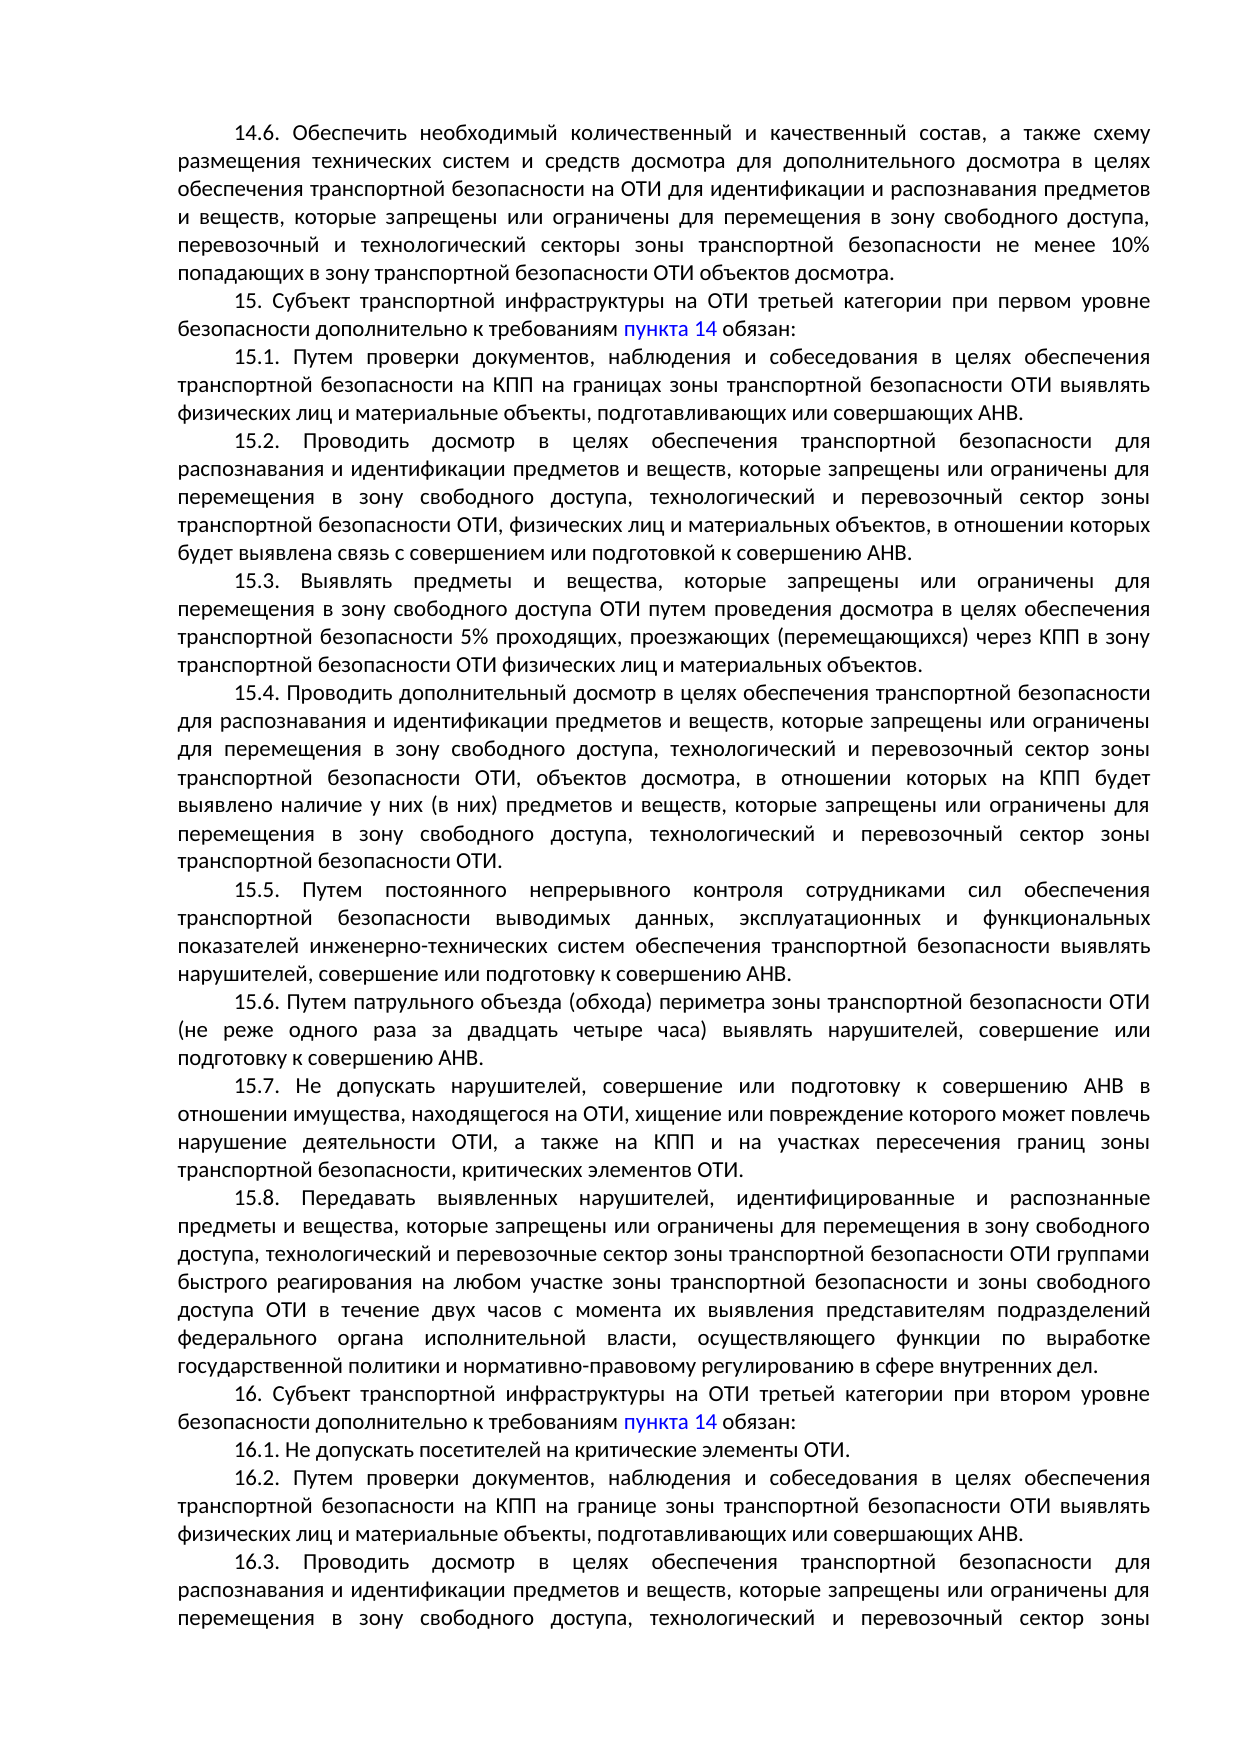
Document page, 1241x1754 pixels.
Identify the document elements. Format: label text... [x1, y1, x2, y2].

text 15.3. Выявлять предметы и вещества, которые запрещены или ограничены для перемещения в зону свободного доступа ОТИ путем проведения досмотра в целях обеспечения транспортной безопасности 5% проходящих, проезжающих (перемещающихся) через КПП в зону транспортной безопасности ОТИ физических лиц и материальных объектов. [177, 566, 1152, 678]
text 15. Субъект транспортной инфраструктуры на ОТИ третьей категории при первом уровне безопасности дополнительно к требованиям пункта 14 обязан: [177, 286, 1152, 342]
text 16. Субъект транспортной инфраструктуры на ОТИ третьей категории при втором уровне безопасности дополнительно к требованиям пункта 14 обязан: [177, 1379, 1152, 1435]
text 15.6. Путем патрульного объезда (обхода) периметра зоны транспортной безопасности ОТИ (не реже одного раза за двадцать четыре часа) выявлять нарушителей, совершение или подготовку к совершению АНВ. [177, 987, 1152, 1071]
text 16.1. Не допускать посетителей на критические элементы ОТИ. [177, 1435, 1152, 1463]
text 15.7. Не допускать нарушителей, совершение или подготовку к совершению АНВ в отношении имущества, находящегося на ОТИ, хищение или повреждение которого может повлечь нарушение деятельности ОТИ, а также на КПП и на участках пересечения границ зоны транспортной безопасности, критических элементов ОТИ. [177, 1071, 1152, 1183]
text 15.1. Путем проверки документов, наблюдения и собеседования в целях обеспечения транспортной безопасности на КПП на границах зоны транспортной безопасности ОТИ выявлять физических лиц и материальные объекты, подготавливающих или совершающих АНВ. [177, 342, 1152, 426]
text 15.8. Передавать выявленных нарушителей, идентифицированные и распознанные предметы и вещества, которые запрещены или ограничены для перемещения в зону свободного доступа, технологический и перевозочные сектор зоны транспортной безопасности ОТИ группами быстрого реагирования на любом участке зоны транспортной безопасности и зоны свободного доступа ОТИ в течение двух часов с момента их выявления представителям подразделений федерального органа исполнительной власти, осуществляющего функции по выработке государственной политики и нормативно-правовому регулированию в сфере внутренних дел. [177, 1183, 1152, 1379]
text 15.5. Путем постоянного непрерывного контроля сотрудниками сил обеспечения транспортной безопасности выводимых данных, эксплуатационных и функциональных показателей инженерно-технических систем обеспечения транспортной безопасности выявлять нарушителей, совершение или подготовку к совершению АНВ. [177, 875, 1152, 987]
text 16.2. Путем проверки документов, наблюдения и собеседования в целях обеспечения транспортной безопасности на КПП на границе зоны транспортной безопасности ОТИ выявлять физических лиц и материальные объекты, подготавливающих или совершающих АНВ. [177, 1463, 1152, 1547]
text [177, 1547, 1152, 1631]
text 14.6. Обеспечить необходимый количественный и качественный состав, а также схему размещения технических систем и средств досмотра для дополнительного досмотра в целях обеспечения транспортной безопасности на ОТИ для идентификации и распознавания предметов и веществ, которые запрещены или ограничены для перемещения в зону свободного доступа, перевозочный и технологический секторы зоны транспортной безопасности не менее 10% попадающих в зону транспортной безопасности ОТИ объектов досмотра. [177, 118, 1152, 286]
text 15.4. Проводить дополнительный досмотр в целях обеспечения транспортной безопасности для распознавания и идентификации предметов и веществ, которые запрещены или ограничены для перемещения в зону свободного доступа, технологический и перевозочный сектор зоны транспортной безопасности ОТИ, объектов досмотра, в отношении которых на КПП будет выявлено наличие у них (в них) предметов и веществ, которые запрещены или ограничены для перемещения в зону свободного доступа, технологический и перевозочный сектор зоны транспортной безопасности ОТИ. [177, 678, 1152, 875]
text 15.2. Проводить досмотр в целях обеспечения транспортной безопасности для распознавания и идентификации предметов и веществ, которые запрещены или ограничены для перемещения в зону свободного доступа, технологический и перевозочный сектор зоны транспортной безопасности ОТИ, физических лиц и материальных объектов, в отношении которых будет выявлена связь с совершением или подготовкой к совершению АНВ. [177, 426, 1152, 566]
